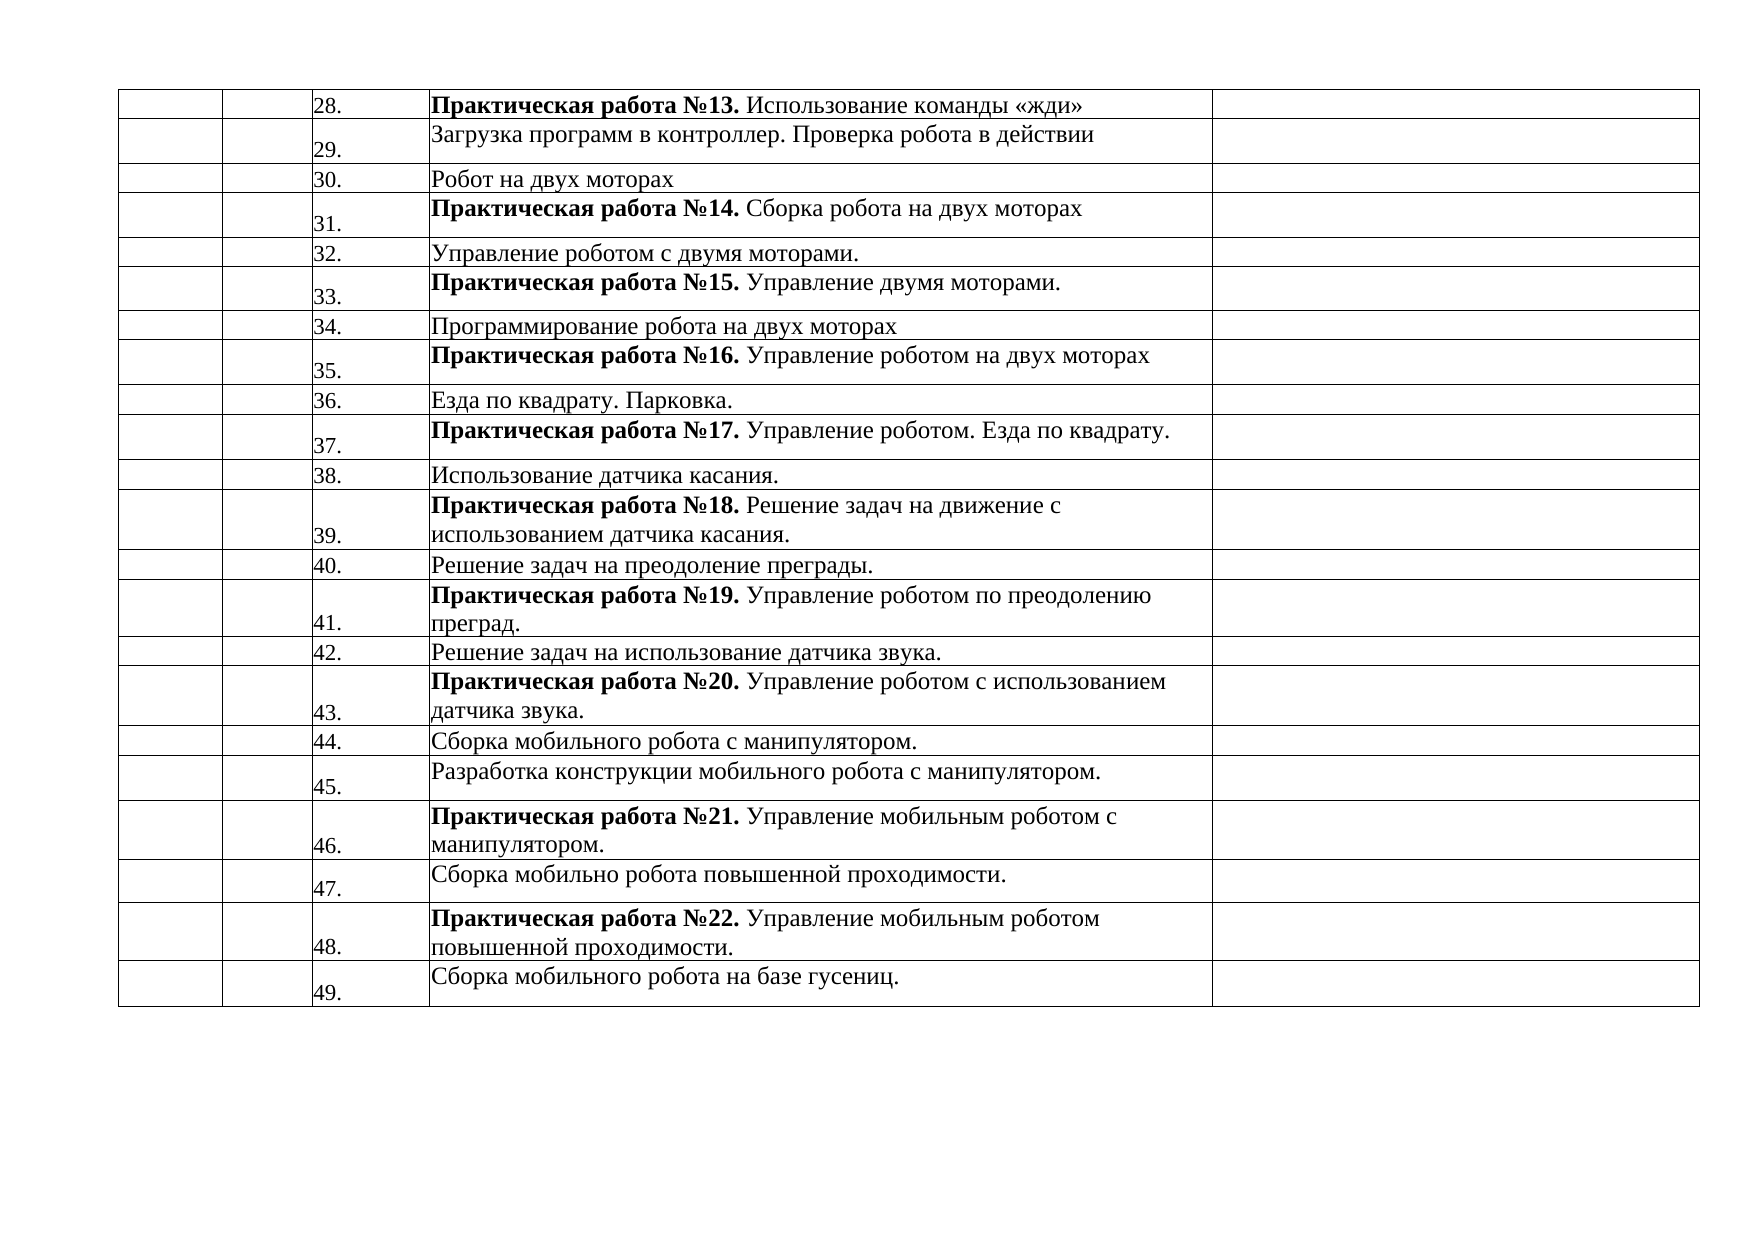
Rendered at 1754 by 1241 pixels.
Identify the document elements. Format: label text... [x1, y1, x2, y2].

table_cell [119, 550, 222, 579]
table_cell Практическая работа №15. Управление двумя моторами. [430, 267, 1212, 310]
table_cell [1213, 193, 1699, 237]
table_cell [1213, 311, 1699, 339]
table_cell Практическая работа №18. Решение задач на движение с использованием датчика касания. [430, 490, 1212, 549]
table_cell Сборка мобильного робота на базе гусениц. [430, 961, 1212, 1006]
table_cell [223, 637, 312, 665]
table_cell [223, 311, 312, 339]
table_cell [313, 961, 429, 1006]
table_cell Сборка мобильного робота с манипулятором. [430, 726, 1212, 755]
table_cell Практическая работа №21. Управление мобильным роботом с манипулятором. [430, 801, 1212, 858]
table_cell [119, 267, 222, 310]
table_cell [313, 860, 429, 902]
table_cell [1213, 460, 1699, 489]
table_cell Управление роботом с двумя моторами. [430, 238, 1212, 266]
table_cell [223, 267, 312, 310]
table_cell [223, 961, 312, 1006]
table_cell [1213, 119, 1699, 163]
table_cell [223, 490, 312, 549]
table_cell [1213, 801, 1699, 858]
table_cell [119, 460, 222, 489]
table_cell [119, 164, 222, 192]
table_cell [1213, 490, 1699, 549]
table_cell Решение задач на преодоление преграды. [430, 550, 1212, 579]
table_cell Программирование робота на двух моторах [430, 311, 1212, 339]
table_cell [1213, 550, 1699, 579]
table_cell [313, 238, 429, 266]
table_cell Практическая работа №14. Сборка робота на двух моторах [430, 193, 1212, 237]
table_cell [313, 267, 429, 310]
table_cell [119, 490, 222, 549]
table_cell [119, 756, 222, 800]
table_cell [1213, 961, 1699, 1006]
table_cell [223, 756, 312, 800]
table_cell [1213, 164, 1699, 192]
table_cell [1213, 860, 1699, 902]
table_cell [1213, 756, 1699, 800]
table_cell [1213, 903, 1699, 960]
table_cell [313, 90, 429, 118]
table_cell [223, 385, 312, 414]
table_cell [223, 238, 312, 266]
table_cell [119, 666, 222, 725]
table_cell [313, 164, 429, 192]
table_cell [223, 90, 312, 118]
table_cell [1213, 238, 1699, 266]
table_cell [119, 726, 222, 755]
table_cell [119, 801, 222, 858]
table_cell [223, 164, 312, 192]
table_cell Сборка мобильно робота повышенной проходимости. [430, 860, 1212, 902]
table_cell [119, 860, 222, 902]
table_cell [313, 550, 429, 579]
table_cell [223, 415, 312, 459]
table_cell [313, 340, 429, 384]
table_cell [1213, 666, 1699, 725]
table_cell [223, 119, 312, 163]
table_cell [1213, 267, 1699, 310]
table_cell [313, 415, 429, 459]
table_cell [223, 666, 312, 725]
table_cell [223, 860, 312, 902]
table_cell [313, 119, 429, 163]
table_cell [119, 637, 222, 665]
table_cell [119, 903, 222, 960]
table_cell [119, 238, 222, 266]
table_cell [313, 801, 429, 858]
table_cell [313, 666, 429, 725]
table_cell [223, 460, 312, 489]
table_cell [1213, 726, 1699, 755]
table_cell [313, 385, 429, 414]
table_cell [1213, 637, 1699, 665]
table_cell [313, 637, 429, 665]
table_cell [119, 340, 222, 384]
table_cell Практическая работа №13. Использование команды «жди» [430, 90, 1212, 118]
table_cell [1213, 415, 1699, 459]
table_cell [1213, 340, 1699, 384]
table_cell [313, 726, 429, 755]
table_cell [119, 580, 222, 636]
table_cell [119, 311, 222, 339]
table_cell [313, 490, 429, 549]
table_cell [313, 903, 429, 960]
table_cell [223, 340, 312, 384]
table_cell [119, 193, 222, 237]
table_cell [223, 580, 312, 636]
table_cell [313, 580, 429, 636]
table_cell [313, 193, 429, 237]
table_cell Использование датчика касания. [430, 460, 1212, 489]
table_cell [119, 415, 222, 459]
table_cell [223, 801, 312, 858]
table_cell [119, 961, 222, 1006]
table_cell Практическая работа №16. Управление роботом на двух моторах [430, 340, 1212, 384]
table_cell [1213, 580, 1699, 636]
table_cell [119, 119, 222, 163]
table_cell Практическая работа №19. Управление роботом по преодолению преград. [430, 580, 1212, 636]
table_cell Решение задач на использование датчика звука. [430, 637, 1212, 665]
table_cell [223, 193, 312, 237]
table_cell Практическая работа №17. Управление роботом. Езда по квадрату. [430, 415, 1212, 459]
table_cell Езда по квадрату. Парковка. [430, 385, 1212, 414]
table_cell [313, 460, 429, 489]
table_cell [223, 550, 312, 579]
table_cell Практическая работа №22. Управление мобильным роботом повышенной проходимости. [430, 903, 1212, 960]
table_cell Практическая работа №20. Управление роботом с использованием датчика звука. [430, 666, 1212, 725]
table_cell [313, 311, 429, 339]
table_cell [1213, 90, 1699, 118]
table_cell Разработка конструкции мобильного робота с манипулятором. [430, 756, 1212, 800]
table_cell [119, 385, 222, 414]
table_cell Робот на двух моторах [430, 164, 1212, 192]
table_cell [223, 903, 312, 960]
table_cell [313, 756, 429, 800]
table_cell [1213, 385, 1699, 414]
table_cell [223, 726, 312, 755]
table_cell [119, 90, 222, 118]
table_cell Загрузка программ в контроллер. Проверка робота в действии [430, 119, 1212, 163]
